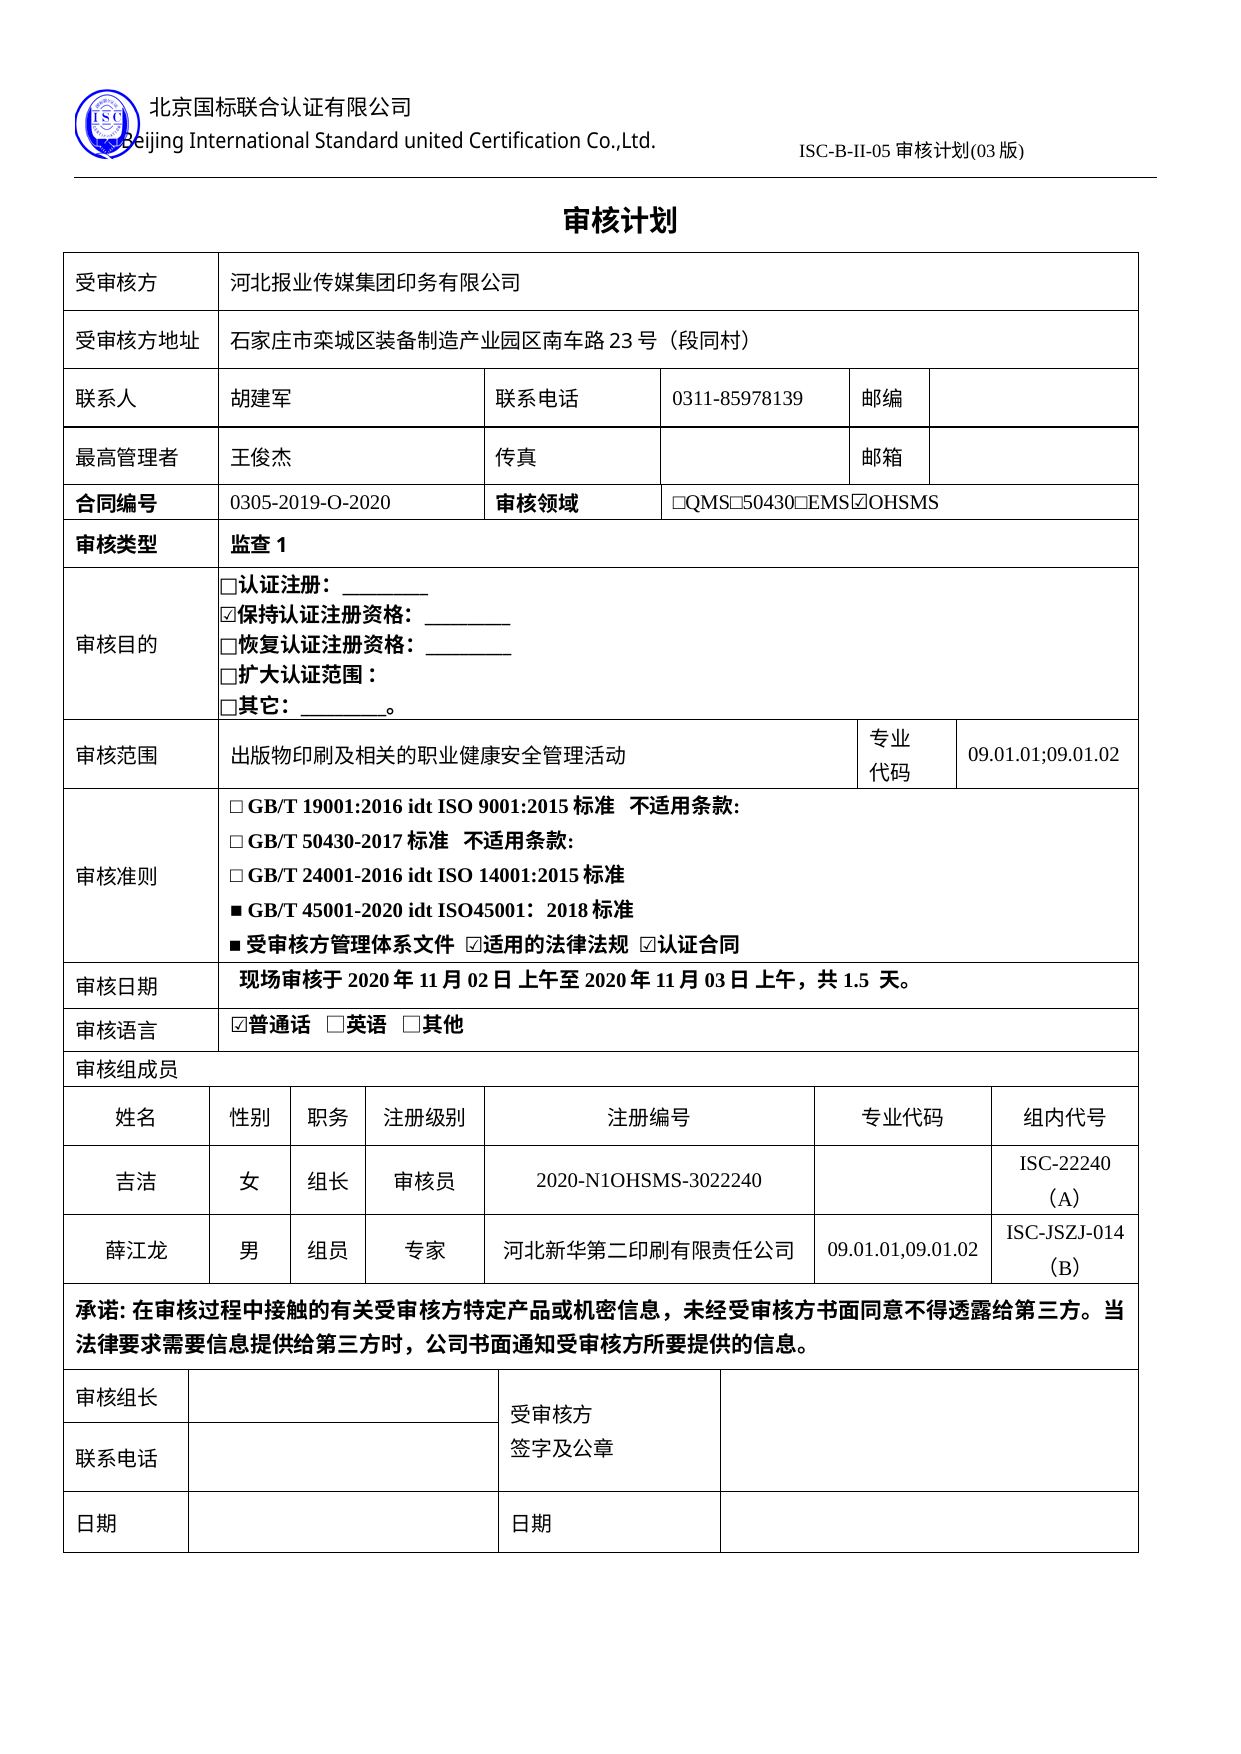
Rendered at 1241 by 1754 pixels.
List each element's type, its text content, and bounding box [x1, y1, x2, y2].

table_cell 组内代号 [992, 1087, 1138, 1145]
table_cell 专业 代码 [858, 720, 956, 788]
table_cell [930, 369, 1138, 426]
table_cell 审核领域 [485, 485, 661, 519]
table_cell 联系电话 [64, 1423, 188, 1491]
table_cell [721, 1492, 1138, 1552]
table_cell [721, 1370, 1138, 1491]
table_cell [189, 1423, 498, 1491]
table_cell 河北新华第二印刷有限责任公司 [485, 1215, 814, 1283]
table_cell 邮编 [850, 369, 929, 426]
table_cell 现场审核于2020年11月02日 上午至2020年11月03日 上午，共 1.5 天。 [219, 963, 1138, 1007]
table_cell [189, 1370, 498, 1422]
table_cell 承诺: 在审核过程中接触的有关受审核方特定产品或机密信息，未经受审核方书面同意不得透露给第三方。当法律要求需要信息提供给第三方时，公司书面通知受审核方所要提供的信息。 [64, 1284, 1138, 1369]
table_cell [930, 428, 1138, 484]
table_cell 薛江龙 [64, 1215, 209, 1283]
table_cell 受审核方地址 [64, 311, 218, 368]
table_cell 0305-2019-O-2020 [219, 485, 484, 519]
table_cell 审核员 [366, 1146, 484, 1214]
table_cell 吉洁 [64, 1146, 209, 1214]
table_cell 组员 [291, 1215, 365, 1283]
table_cell □QMS□50430□EMS☑OHSMS [662, 485, 1138, 519]
table_cell 组长 [291, 1146, 365, 1214]
table_cell 日期 [64, 1492, 188, 1552]
table_cell 姓名 [64, 1087, 209, 1145]
table_cell 日期 [499, 1492, 720, 1552]
table_cell 审核范围 [64, 720, 218, 788]
table_cell 2020-N1OHSMS-3022240 [485, 1146, 814, 1214]
table_cell 专业代码 [815, 1087, 991, 1145]
table_cell 最高管理者 [64, 428, 218, 484]
text 审核计划 [75, 184, 1165, 252]
table_cell 石家庄市栾城区装备制造产业园区南车路23号（段同村） [219, 311, 1138, 368]
table_cell 09.01.01;09.01.02 [957, 720, 1138, 788]
table_cell 出版物印刷及相关的职业健康安全管理活动 [219, 720, 857, 788]
table_cell 性别 [210, 1087, 290, 1145]
table_cell [661, 428, 849, 484]
table_cell 联系人 [64, 369, 218, 426]
table_cell 注册编号 [485, 1087, 814, 1145]
table_cell □ GB/T 19001:2016 idt ISO 9001:2015标准 不适用条款: □ GB/T 50430-2017标准 不适用条款: □ GB/T 24001-2016 idt ISO 14001:2015标准 ■ GB/T 45001-2020 idt ISO45001：2018标准 ■ 受审核方管理体系文件 ☑适用的法律法规 ☑认证合同 [219, 789, 1138, 962]
table_cell 审核组成员 [64, 1052, 1138, 1086]
table_header 受审核方 [64, 253, 218, 310]
table_cell 职务 [291, 1087, 365, 1145]
table_cell 审核语言 [64, 1009, 218, 1051]
table_cell 审核准则 [64, 789, 218, 962]
table_cell ☑普通话 □英语 □其他 [219, 1009, 1138, 1051]
table_cell 联系电话 [485, 369, 660, 426]
table_cell □认证注册：__________ ☑保持认证注册资格：__________ □恢复认证注册资格：__________ □扩大认证范围 ： □其它：__________。 [219, 568, 1138, 719]
table_cell 女 [210, 1146, 290, 1214]
table_cell 受审核方 签字及公章 [499, 1370, 720, 1491]
table_cell [815, 1146, 991, 1214]
table_cell 审核组长 [64, 1370, 188, 1422]
table_cell [189, 1492, 498, 1552]
picture [75, 89, 143, 158]
table_cell 传真 [485, 428, 660, 484]
table_cell 专家 [366, 1215, 484, 1283]
table_cell ISC-22240 （A） [992, 1146, 1138, 1214]
table_cell 邮箱 [850, 428, 929, 484]
table_cell 监查1 [219, 520, 1138, 567]
table_cell 注册级别 [366, 1087, 484, 1145]
table_cell 0311-85978139 [661, 369, 849, 426]
table_cell 胡建军 [219, 369, 484, 426]
table_cell 王俊杰 [219, 428, 484, 484]
table_cell 审核日期 [64, 963, 218, 1007]
table_cell ISC-JSZJ-014 （B） [992, 1215, 1138, 1283]
table_cell 09.01.01,09.01.02 [815, 1215, 991, 1283]
table_cell 审核目的 [64, 568, 218, 719]
table_cell 男 [210, 1215, 290, 1283]
table_cell 审核类型 [64, 520, 218, 567]
table_header 河北报业传媒集团印务有限公司 [219, 253, 1138, 310]
table_cell 合同编号 [64, 485, 218, 519]
